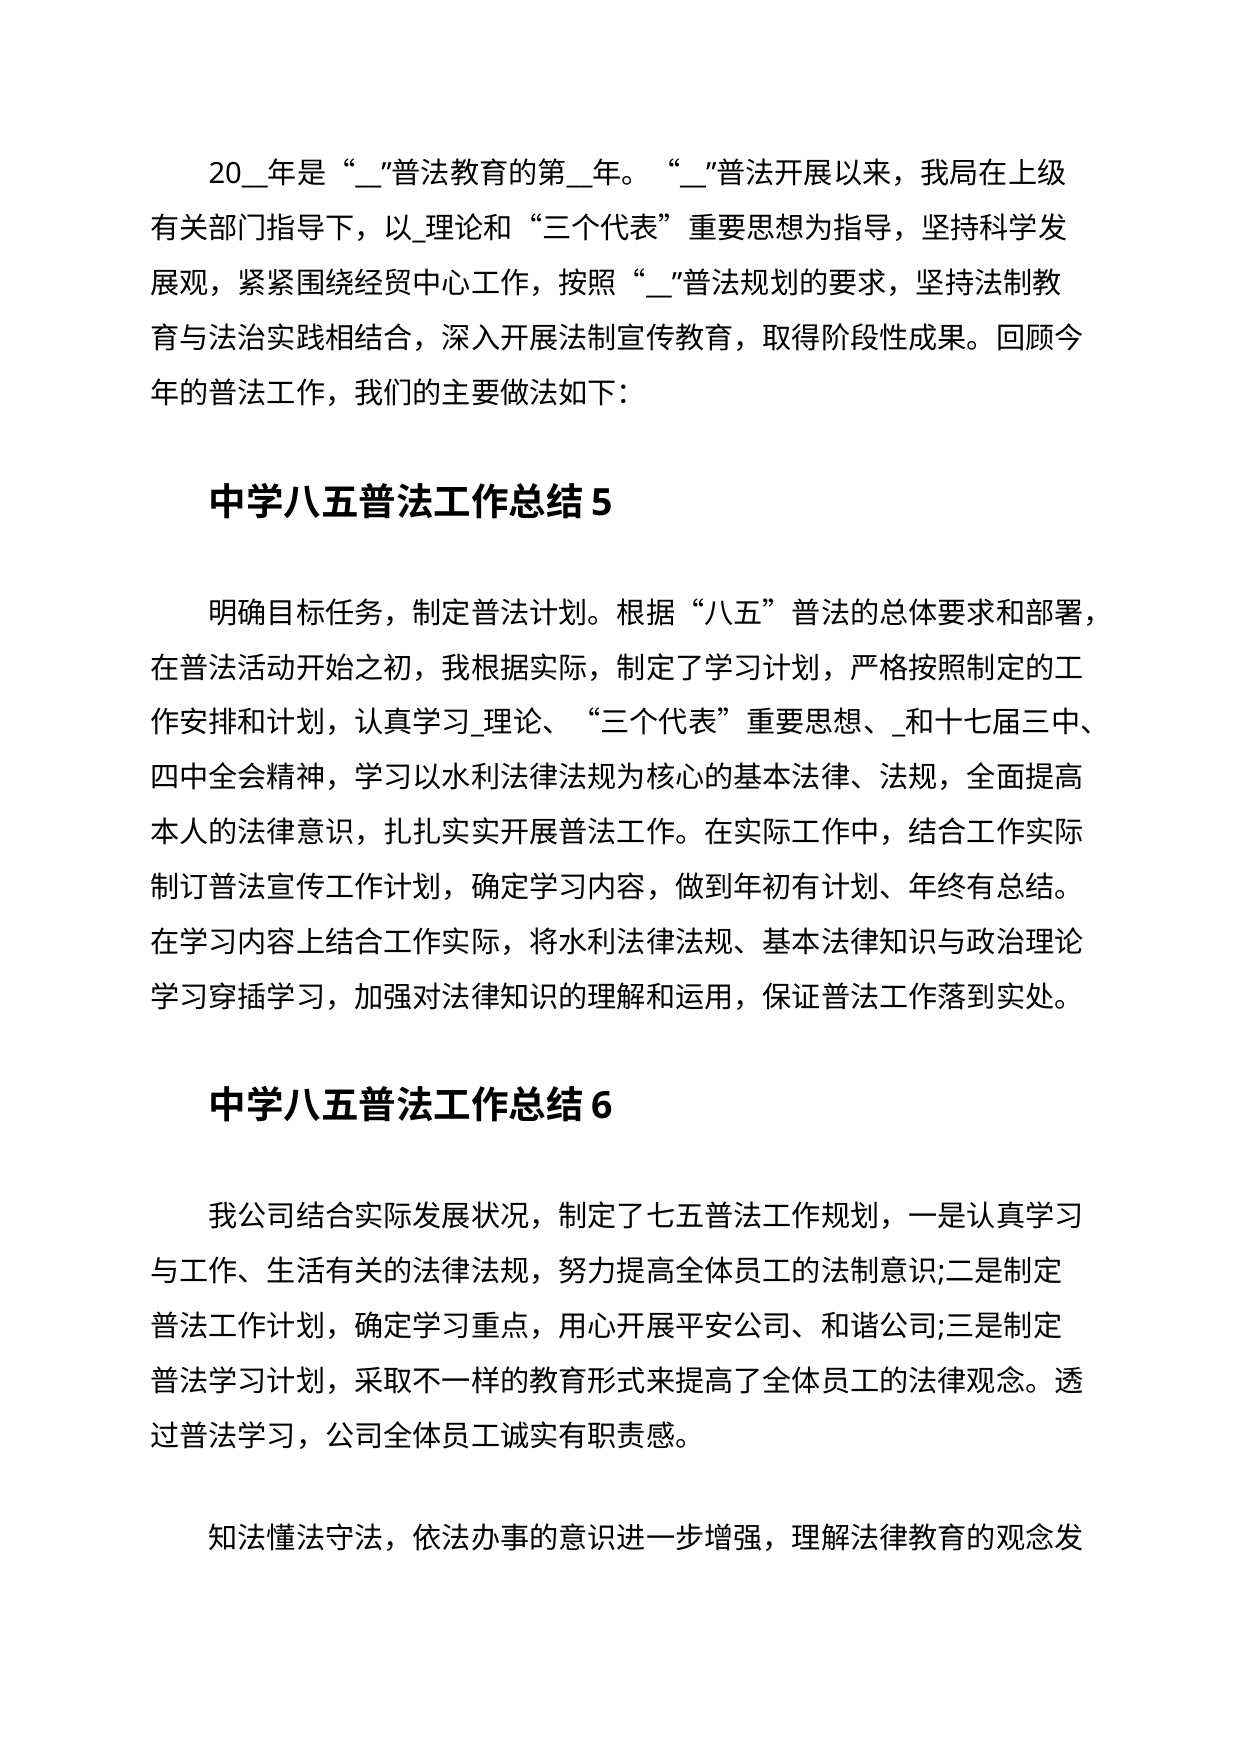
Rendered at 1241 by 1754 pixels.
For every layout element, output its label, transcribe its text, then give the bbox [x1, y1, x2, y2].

text 中学八五普法工作总结6 [150, 1075, 1090, 1130]
text 我公司结合实际发展状况，制定了七五普法工作规划，一是认真学习与工作、生活有关的法律法规，努力提高全体员工的法制意识;二是制定普法工作计划，确定学习重点，用心开展平安公司、和谐公司;三是制定普法学习计划，采取不一样的教育形式来提高了全体员工的法律观念。透过普法学习，公司全体员工诚实有职责感。 [150, 1193, 1090, 1455]
text 明确目标任务，制定普法计划。根据“八五”普法的总体要求和部署，在普法活动开始之初，我根据实际，制定了学习计划，严格按照制定的工作安排和计划，认真学习_理论、“三个代表”重要思想、_和十七届三中、四中全会精神，学习以水利法律法规为核心的基本法律、法规，全面提高本人的法律意识，扎扎实实开展普法工作。在实际工作中，结合工作实际制订普法宣传工作计划，确定学习内容，做到年初有计划、年终有总结。在学习内容上结合工作实际，将水利法律法规、基本法律知识与政治理论学习穿插学习，加强对法律知识的理解和运用，保证普法工作落到实处。 [150, 589, 1090, 1016]
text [150, 1514, 1090, 1557]
text 中学八五普法工作总结5 [150, 472, 1090, 526]
text 20__年是“__”普法教育的第__年。“__”普法开展以来，我局在上级有关部门指导下，以_理论和“三个代表”重要思想为指导，坚持科学发展观，紧紧围绕经贸中心工作，按照“__”普法规划的要求，坚持法制教育与法治实践相结合，深入开展法制宣传教育，取得阶段性成果。回顾今年的普法工作，我们的主要做法如下： [150, 150, 1090, 412]
